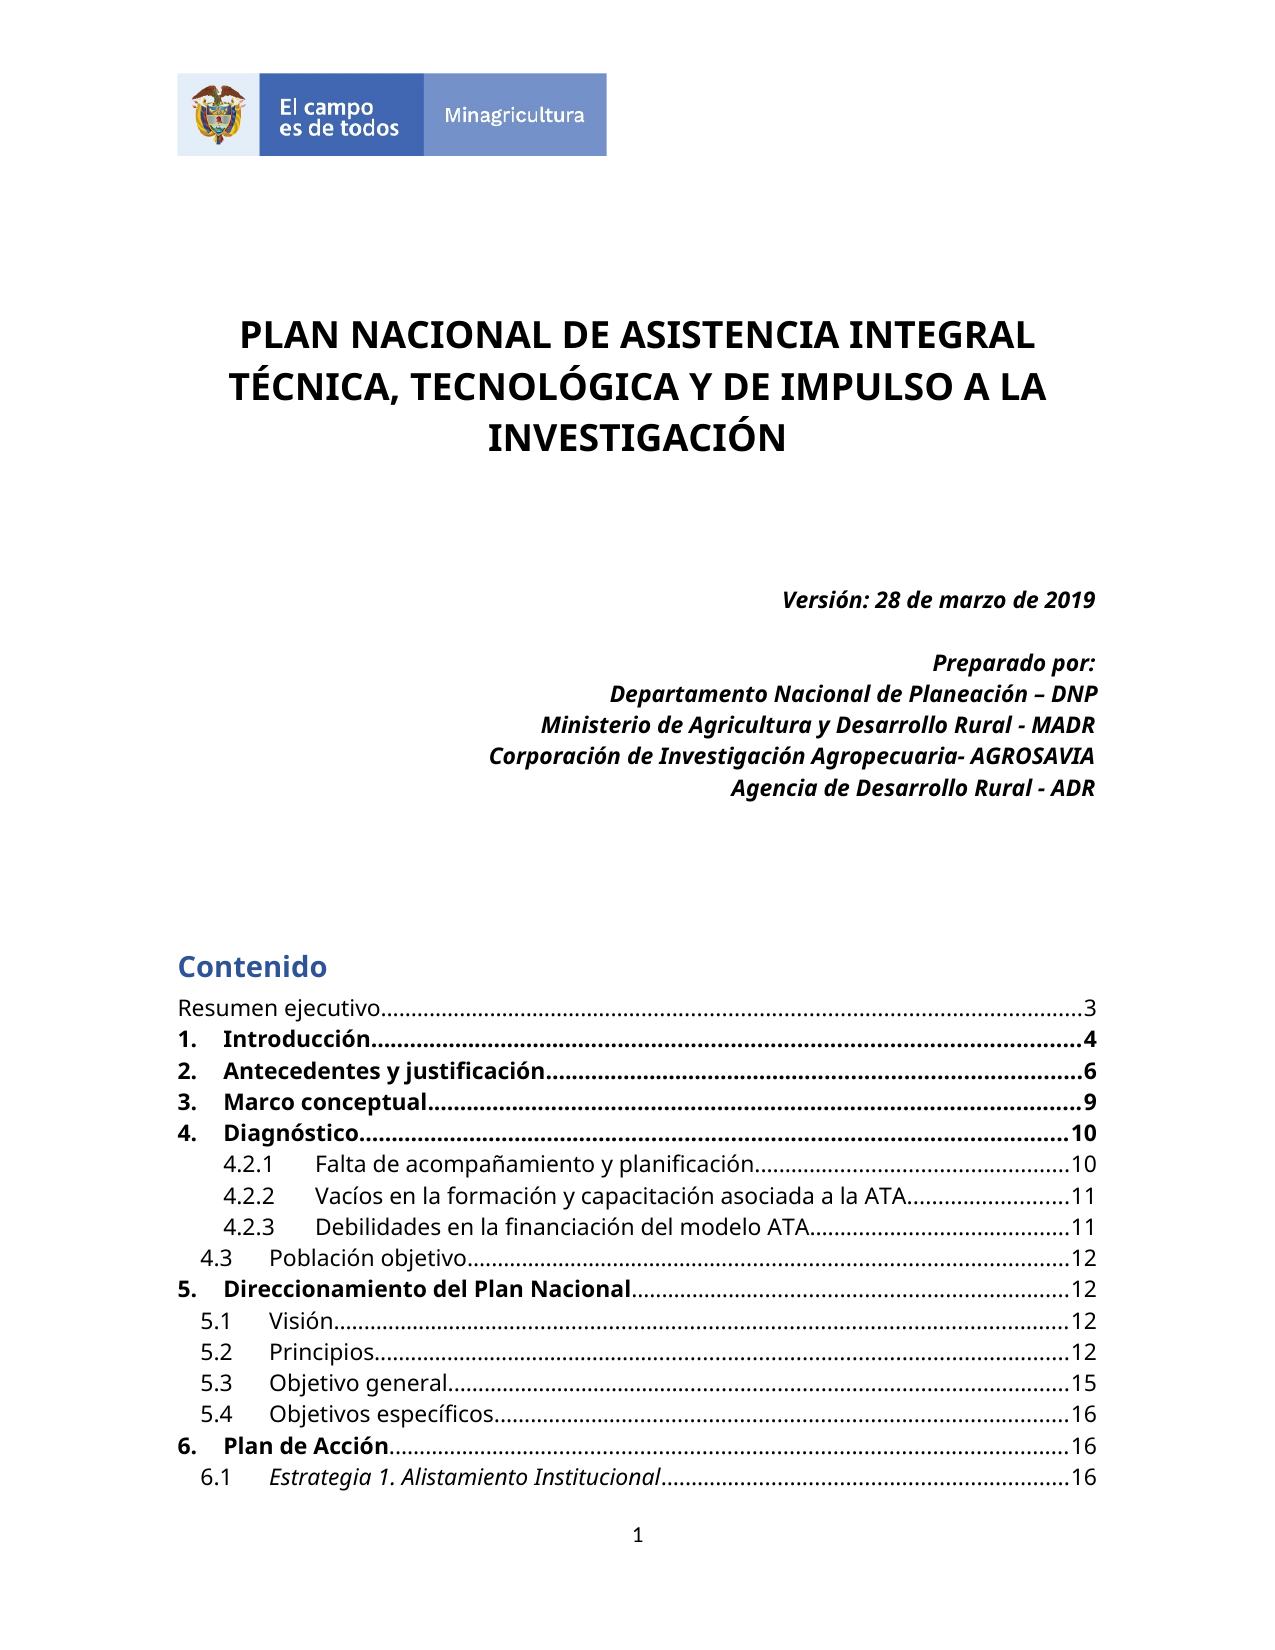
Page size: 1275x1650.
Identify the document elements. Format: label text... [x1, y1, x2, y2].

text Departamento Nacional de Planeación – DNP [177, 678, 1098, 709]
text Versión: 28 de marzo de 2019 [177, 584, 1098, 615]
text Corporación de Investigación Agropecuaria- AGROSAVIA [177, 740, 1098, 771]
picture [177, 73, 607, 156]
text Agencia de Desarrollo Rural - ADR [177, 771, 1098, 803]
text Ministerio de Agricultura y Desarrollo Rural - MADR [177, 709, 1098, 740]
text Preparado por: [177, 646, 1098, 678]
text PLAN NACIONAL DE ASISTENCIA INTEGRAL TÉCNICA, TECNOLÓGICA Y DE IMPULSO A LA INVESTIGACIÓN [177, 309, 1098, 462]
